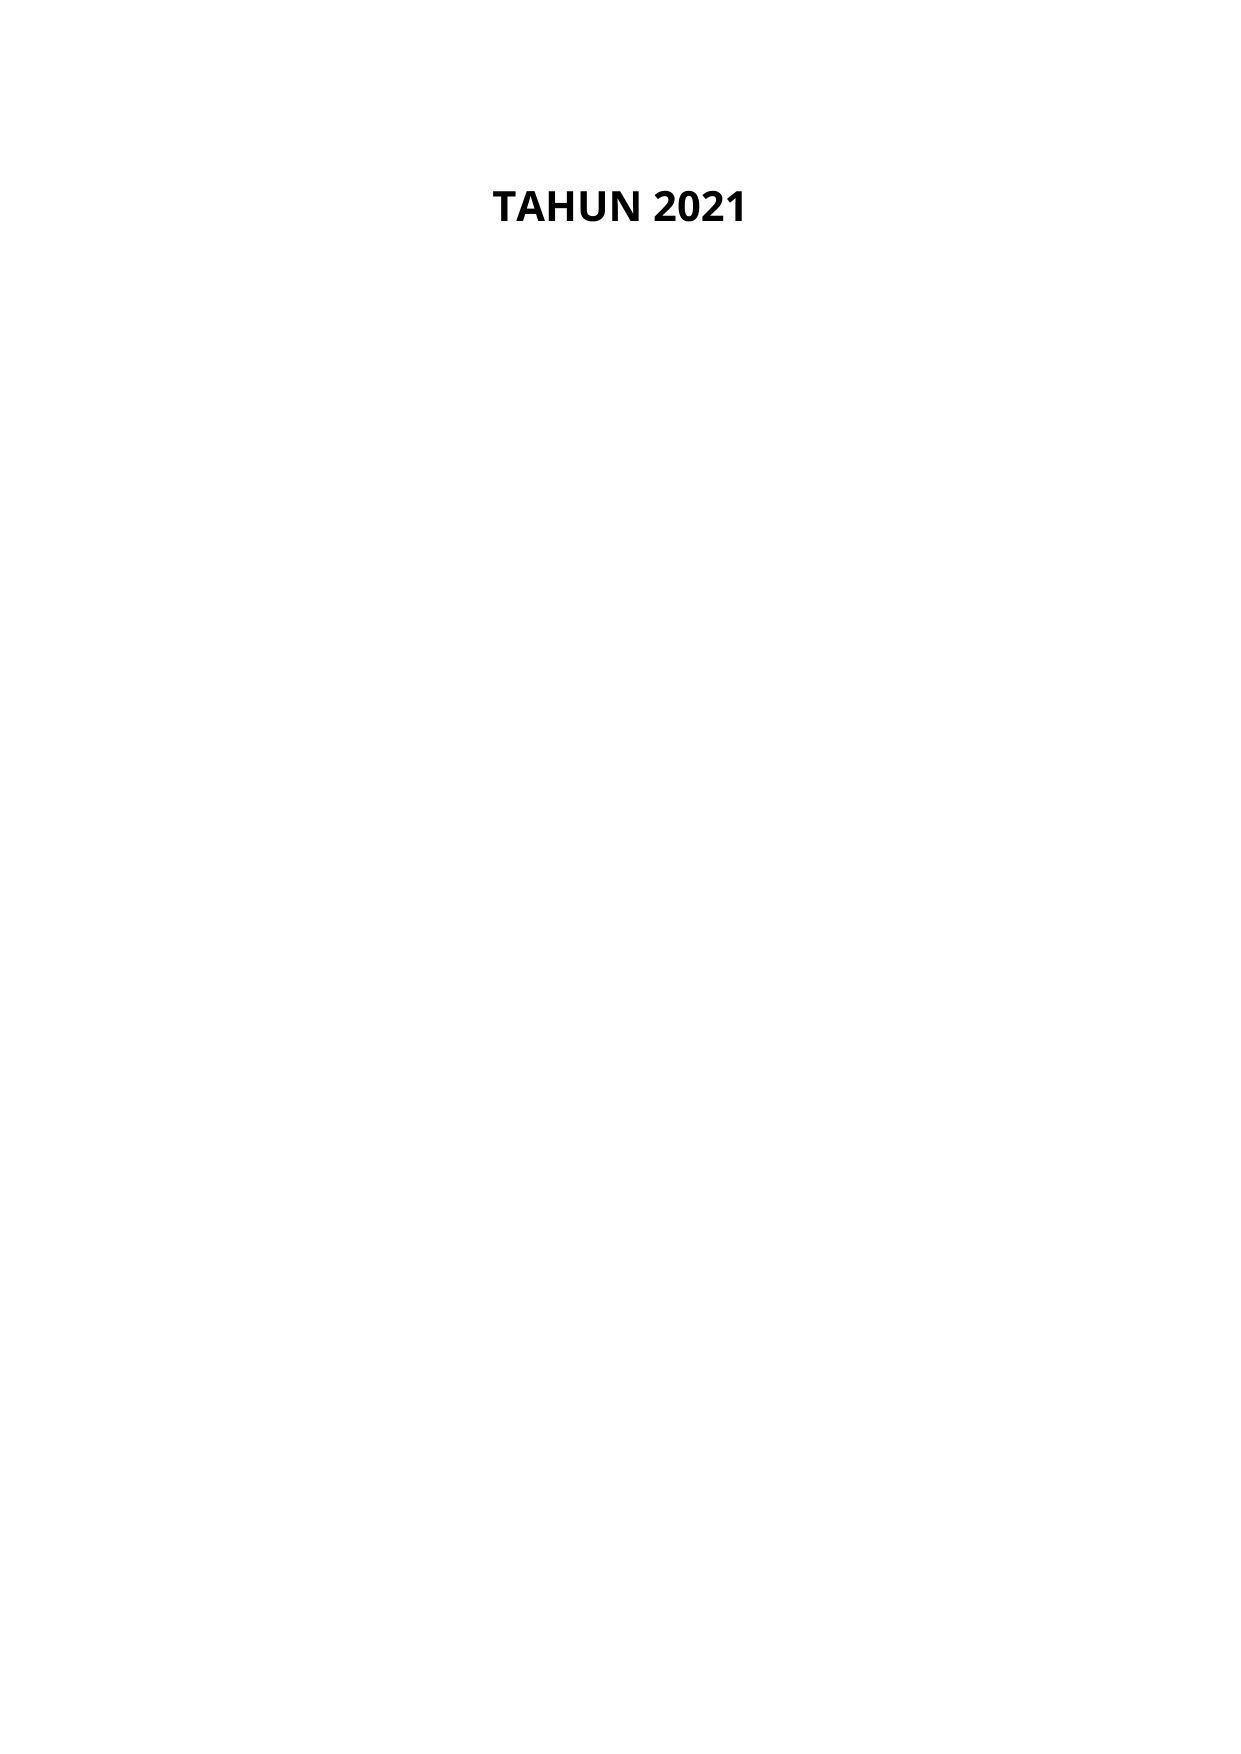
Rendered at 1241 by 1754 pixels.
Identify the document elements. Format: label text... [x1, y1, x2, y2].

text TAHUN 2021 [177, 177, 1063, 234]
